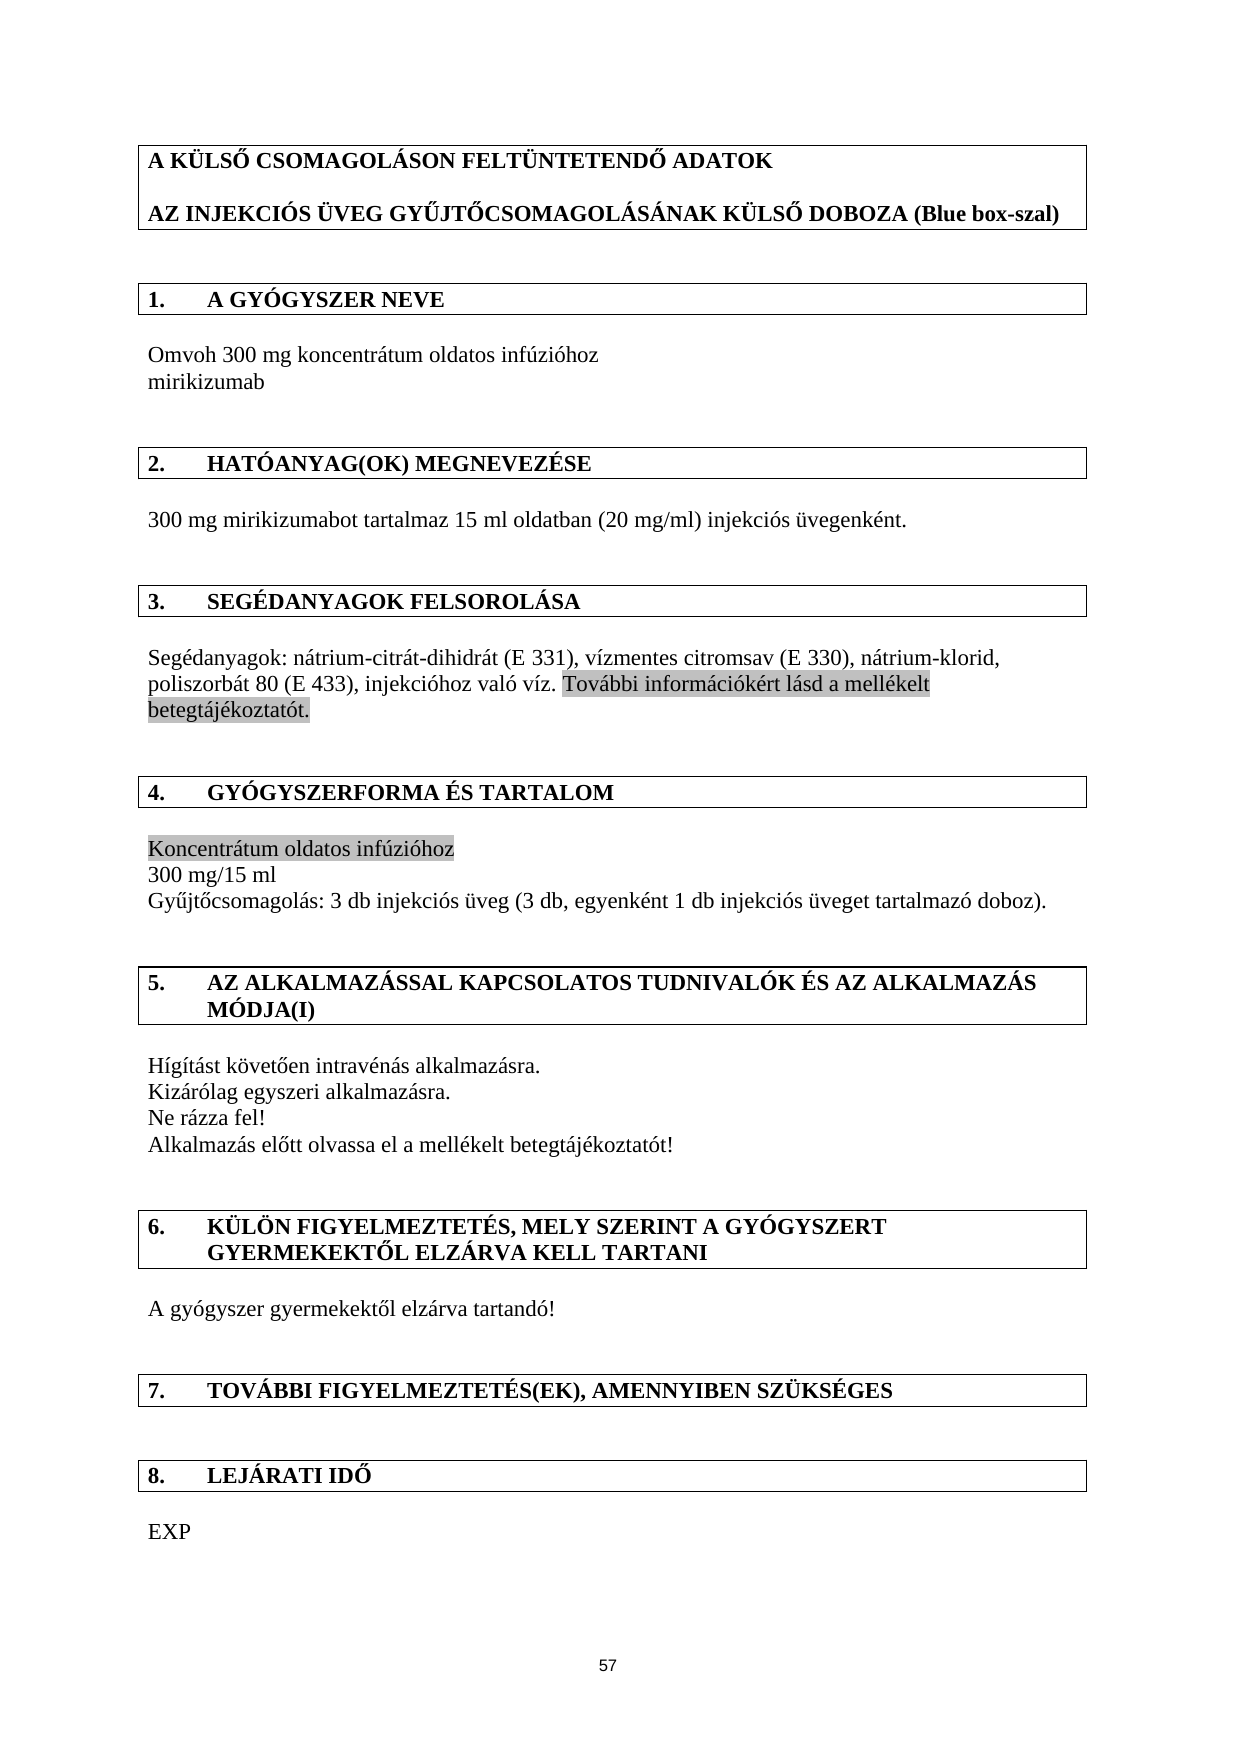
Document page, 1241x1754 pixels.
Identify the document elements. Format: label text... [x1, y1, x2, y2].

text EXP [148, 1518, 1078, 1545]
text Hígítást követően intravénás alkalmazásra. [148, 1052, 1078, 1078]
text A gyógyszer gyermekektől elzárva tartandó! [148, 1295, 1078, 1321]
text 7. TOVÁBBI FIGYELMEZTETÉS(EK), AMENNYIBEN SZÜKSÉGES [139, 1375, 1086, 1406]
text 8. LEJÁRATI IDŐ [139, 1461, 1086, 1491]
text 3. SEGÉDANYAGOK FELSOROLÁSA [139, 586, 1086, 616]
text 2. HATÓANYAG(OK) MEGNEVEZÉSE [139, 448, 1086, 478]
text Omvoh 300 mg koncentrátum oldatos infúzióhoz [148, 341, 1078, 368]
text 4. GYÓGYSZERFORMA ÉS TARTALOM [139, 777, 1086, 807]
text 5. AZ ALKALMAZÁSSAL KAPCSOLATOS TUDNIVALÓK ÉS AZ ALKALMAZÁS MÓDJA(I) [139, 968, 1086, 1024]
text Koncentrátum oldatos infúzióhoz [148, 834, 1078, 861]
text Kizárólag egyszeri alkalmazásra. [148, 1078, 1078, 1104]
text Gyűjtőcsomagolás: 3 db injekciós üveg (3 db, egyenként 1 db injekciós üveget tartalmazó doboz). [148, 887, 1078, 914]
text A KÜLSŐ CSOMAGOLÁSON FELTÜNTETENDŐ ADATOK [139, 146, 1086, 174]
text 300 mg mirikizumabot tartalmaz 15 ml oldatban (20 mg/ml) injekciós üvegenként. [148, 506, 1078, 532]
text 300 mg/15 ml [148, 861, 1078, 887]
text 1. A GYÓGYSZER NEVE [139, 284, 1086, 314]
text Segédanyagok: nátrium-citrát-dihidrát (E 331), vízmentes citromsav (E 330), nátrium-klorid, poliszorbát 80 (E 433), injekcióhoz való víz. További információkért lásd a mellékelt betegtájékoztatót. [148, 644, 1078, 723]
text Alkalmazás előtt olvassa el a mellékelt betegtájékoztatót! [148, 1131, 1078, 1157]
text 6. KÜLÖN FIGYELMEZTETÉS, MELY SZERINT A GYÓGYSZERT GYERMEKEKTŐL ELZÁRVA KELL TARTANI [139, 1211, 1086, 1268]
text AZ INJEKCIÓS ÜVEG GYŰJTŐCSOMAGOLÁSÁNAK KÜLSŐ DOBOZA (Blue box-szal) [139, 197, 1086, 229]
text mirikizumab [148, 368, 1078, 394]
text Ne rázza fel! [148, 1104, 1078, 1131]
